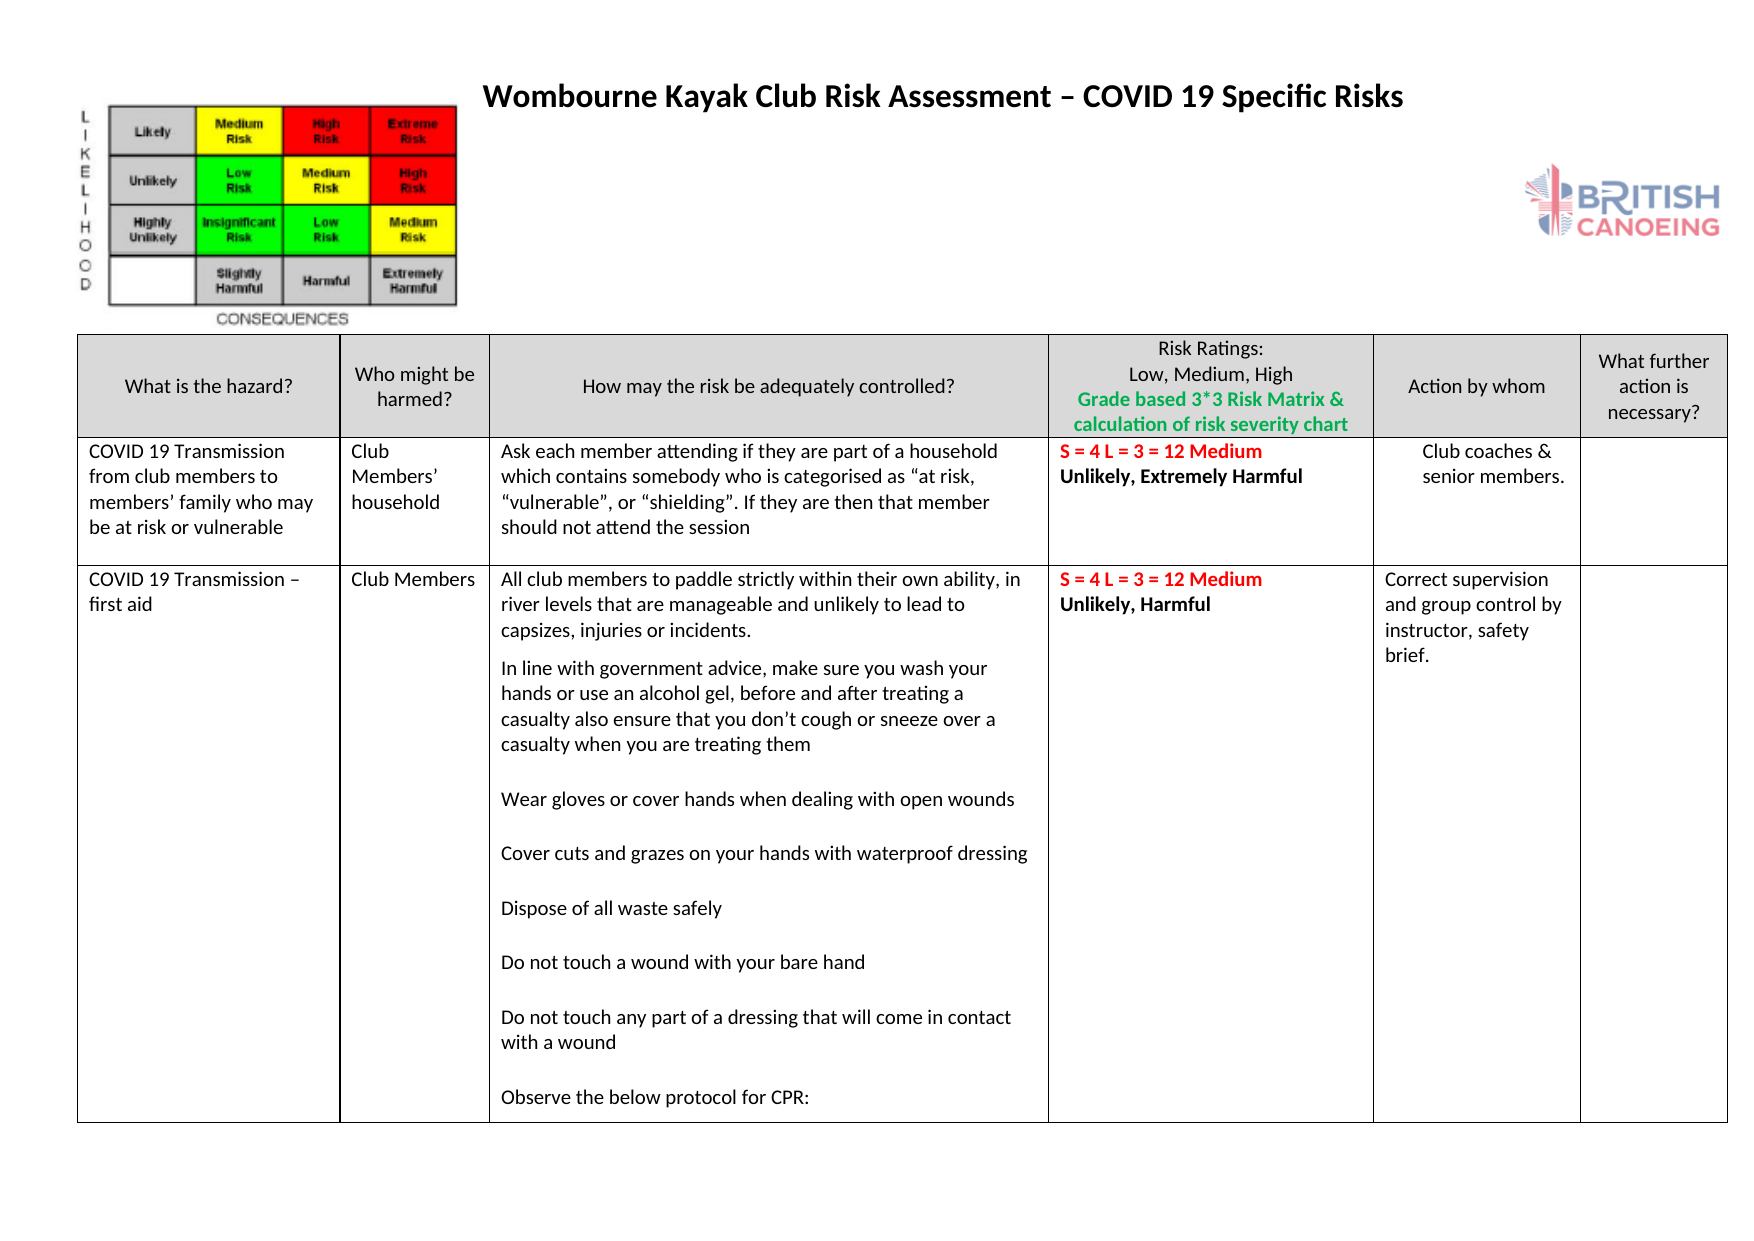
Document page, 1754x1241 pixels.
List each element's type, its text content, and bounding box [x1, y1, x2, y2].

table_cell Club Members’ household [341, 438, 489, 565]
table_header Who might be harmed? [341, 335, 489, 437]
table_header Action by whom [1374, 335, 1580, 437]
table_header Risk Ratings: Low, Medium, High Grade based 3*3 Risk Matrix & calculation of risk severity chart [1049, 335, 1373, 437]
table_cell Correct supervision and group control by instructor, safety brief. [1374, 566, 1580, 1122]
table_header What is the hazard? [78, 335, 339, 437]
table_cell [1581, 438, 1727, 565]
table_header What further action is necessary? [1581, 335, 1727, 437]
table_header How may the risk be adequately controlled? [490, 335, 1048, 437]
picture [76, 95, 464, 330]
table_cell [1581, 566, 1727, 1122]
table_cell Club coaches & senior members. [1374, 438, 1580, 565]
table_cell All club members to paddle strictly within their own ability, in river levels that are manageable and unlikely to lead to capsizes, injuries or incidents. In line with government advice, make sure you wash your hands or use an alcohol gel, before and after treating a casualty also ensure that you don’t cough or sneeze over a casualty when you are treating them Wear gloves or cover hands when dealing with open wounds Cover cuts and grazes on your hands with waterproof dressing Dispose of all waste safely Do not touch a wound with your bare hand Do not touch any part of a dressing that will come in contact with a wound Observe the below protocol for CPR: [490, 566, 1048, 1122]
table_cell S = 4 L = 3 = 12 Medium Unlikely, Extremely Harmful [1049, 438, 1373, 565]
text Wombourne Kayak Club Risk Assessment – COVID 19 Specific Risks [89, 75, 1717, 116]
table_cell Club Members [341, 566, 489, 1122]
table_cell S = 4 L = 3 = 12 Medium Unlikely, Harmful [1049, 566, 1373, 1122]
picture [1466, 95, 1752, 279]
table_cell COVID 19 Transmission –first aid [78, 566, 339, 1122]
table_cell Ask each member attending if they are part of a household which contains somebody who is categorised as “at risk, “vulnerable”, or “shielding”. If they are then that member should not attend the session [490, 438, 1048, 565]
table_cell COVID 19 Transmission from club members to members’ family who may be at risk or vulnerable [78, 438, 339, 565]
